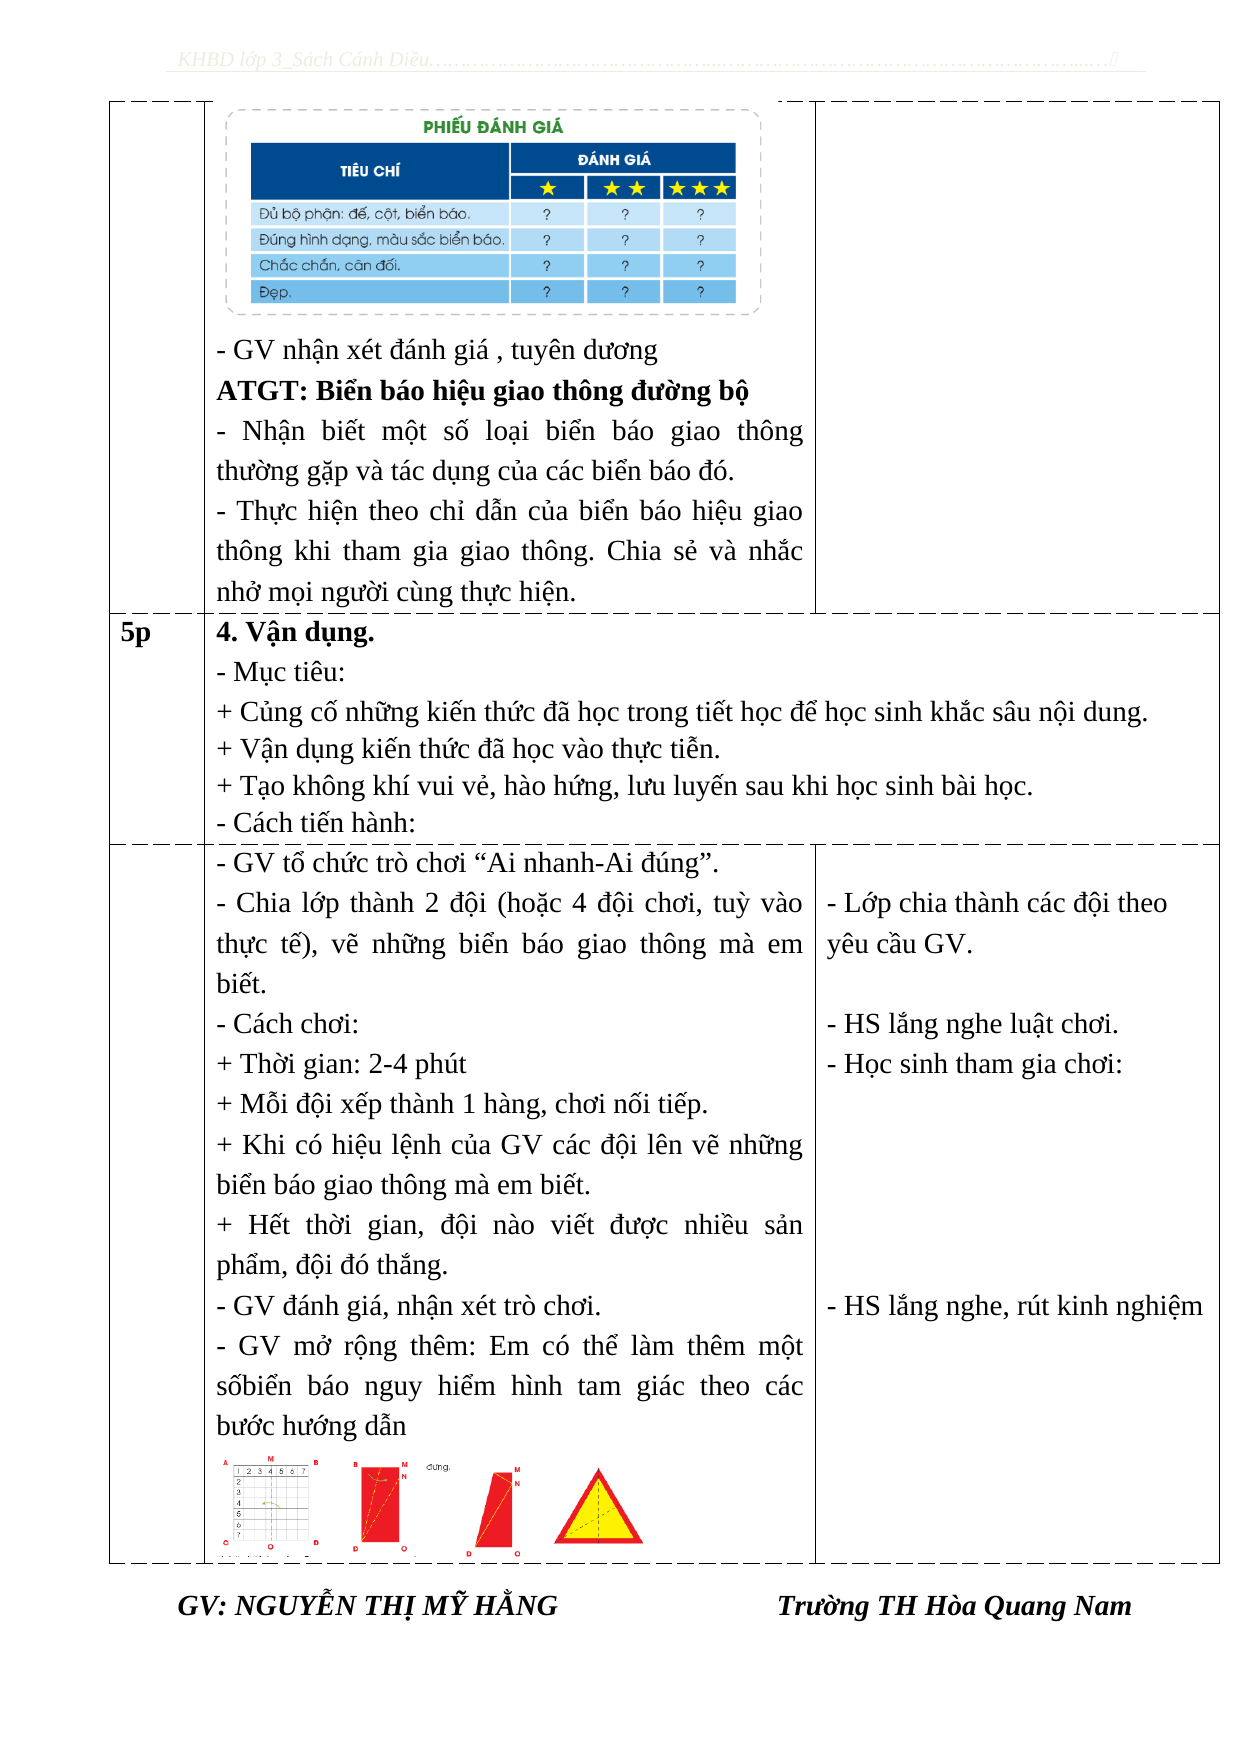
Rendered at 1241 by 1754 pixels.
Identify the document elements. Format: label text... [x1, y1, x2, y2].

table_cell 4. Vận dụng. - Mục tiêu: + Củng cố những kiến thức đã học trong tiết học để học sinh khắc sâu nội dung. + Vận dụng kiến thức đã học vào thực tiễn. + Tạo không khí vui vẻ, hào hứng, lưu luyến sau khi học sinh bài học. - Cách tiến hành: [205, 613, 1219, 844]
picture [216, 1448, 659, 1557]
table_cell [110, 844, 204, 1562]
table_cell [205, 101, 815, 613]
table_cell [816, 101, 1219, 613]
table_cell [110, 101, 204, 613]
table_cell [205, 844, 815, 1562]
table_cell 5p [110, 613, 204, 844]
picture [216, 101, 779, 327]
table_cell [816, 844, 1219, 1562]
